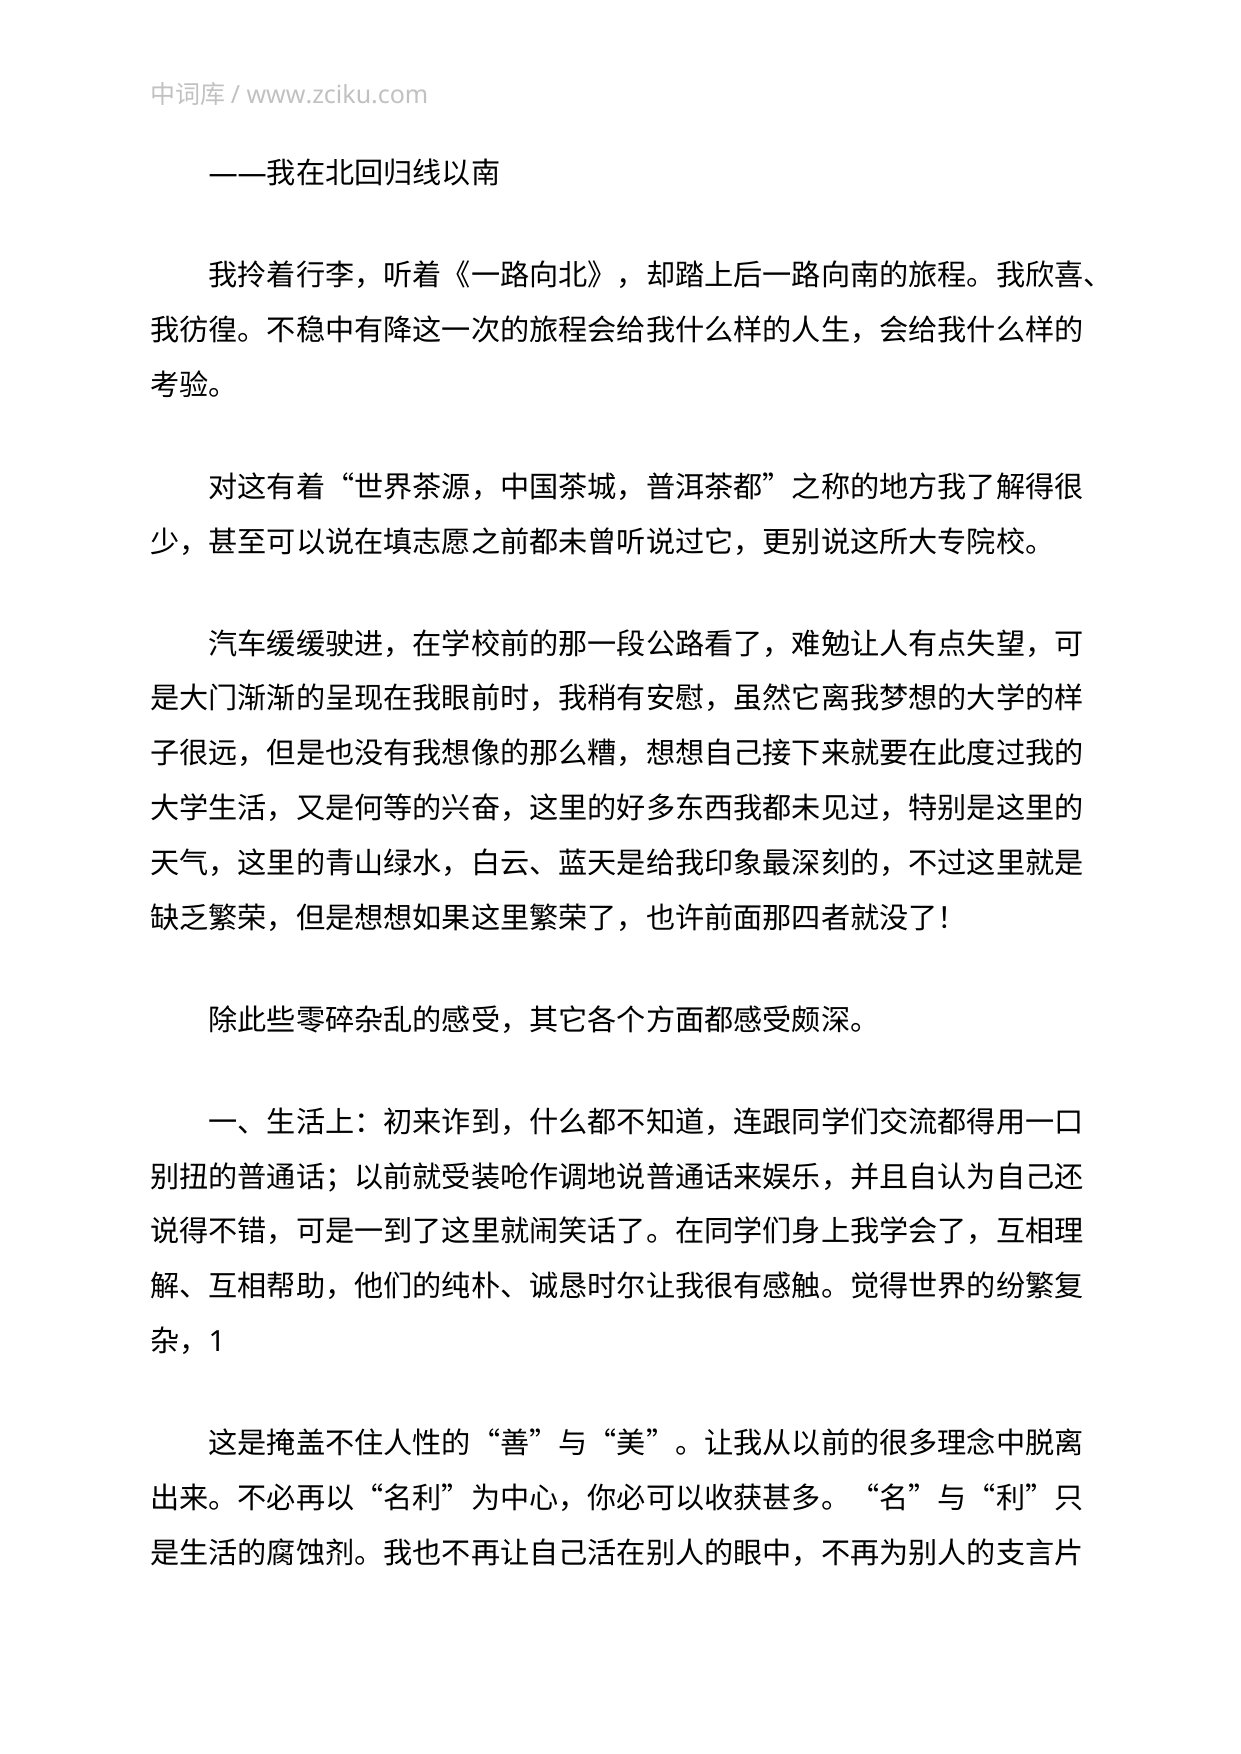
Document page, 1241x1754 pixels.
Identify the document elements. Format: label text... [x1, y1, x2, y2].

text 一、生活上：初来诈到，什么都不知道，连跟同学们交流都得用一口别扭的普通话；以前就受装呛作调地说普通话来娱乐，并且自认为自己还说得不错，可是一到了这里就闹笑话了。在同学们身上我学会了，互相理解、互相帮助，他们的纯朴、诚恳时尔让我很有感触。觉得世界的纷繁复杂，1 [150, 1098, 1090, 1360]
text 我拎着行李，听着《一路向北》，却踏上后一路向南的旅程。我欣喜、我彷徨。不稳中有降这一次的旅程会给我什么样的人生，会给我什么样的考验。 [150, 252, 1090, 404]
text 除此些零碎杂乱的感受，其它各个方面都感受颇深。 [150, 996, 1090, 1039]
text ——我在北回归线以南 [150, 150, 1090, 192]
text 对这有着“世界茶源，中国茶城，普洱茶都”之称的地方我了解得很少，甚至可以说在填志愿之前都未曾听说过它，更别说这所大专院校。 [150, 463, 1090, 561]
text 汽车缓缓驶进，在学校前的那一段公路看了，难勉让人有点失望，可是大门渐渐的呈现在我眼前时，我稍有安慰，虽然它离我梦想的大学的样子很远，但是也没有我想像的那么糟，想想自己接下来就要在此度过我的大学生活，又是何等的兴奋，这里的好多东西我都未见过，特别是这里的天气，这里的青山绿水，白云、蓝天是给我印象最深刻的，不过这里就是缺乏繁荣，但是想想如果这里繁荣了，也许前面那四者就没了！ [150, 620, 1090, 937]
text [150, 1420, 1090, 1572]
